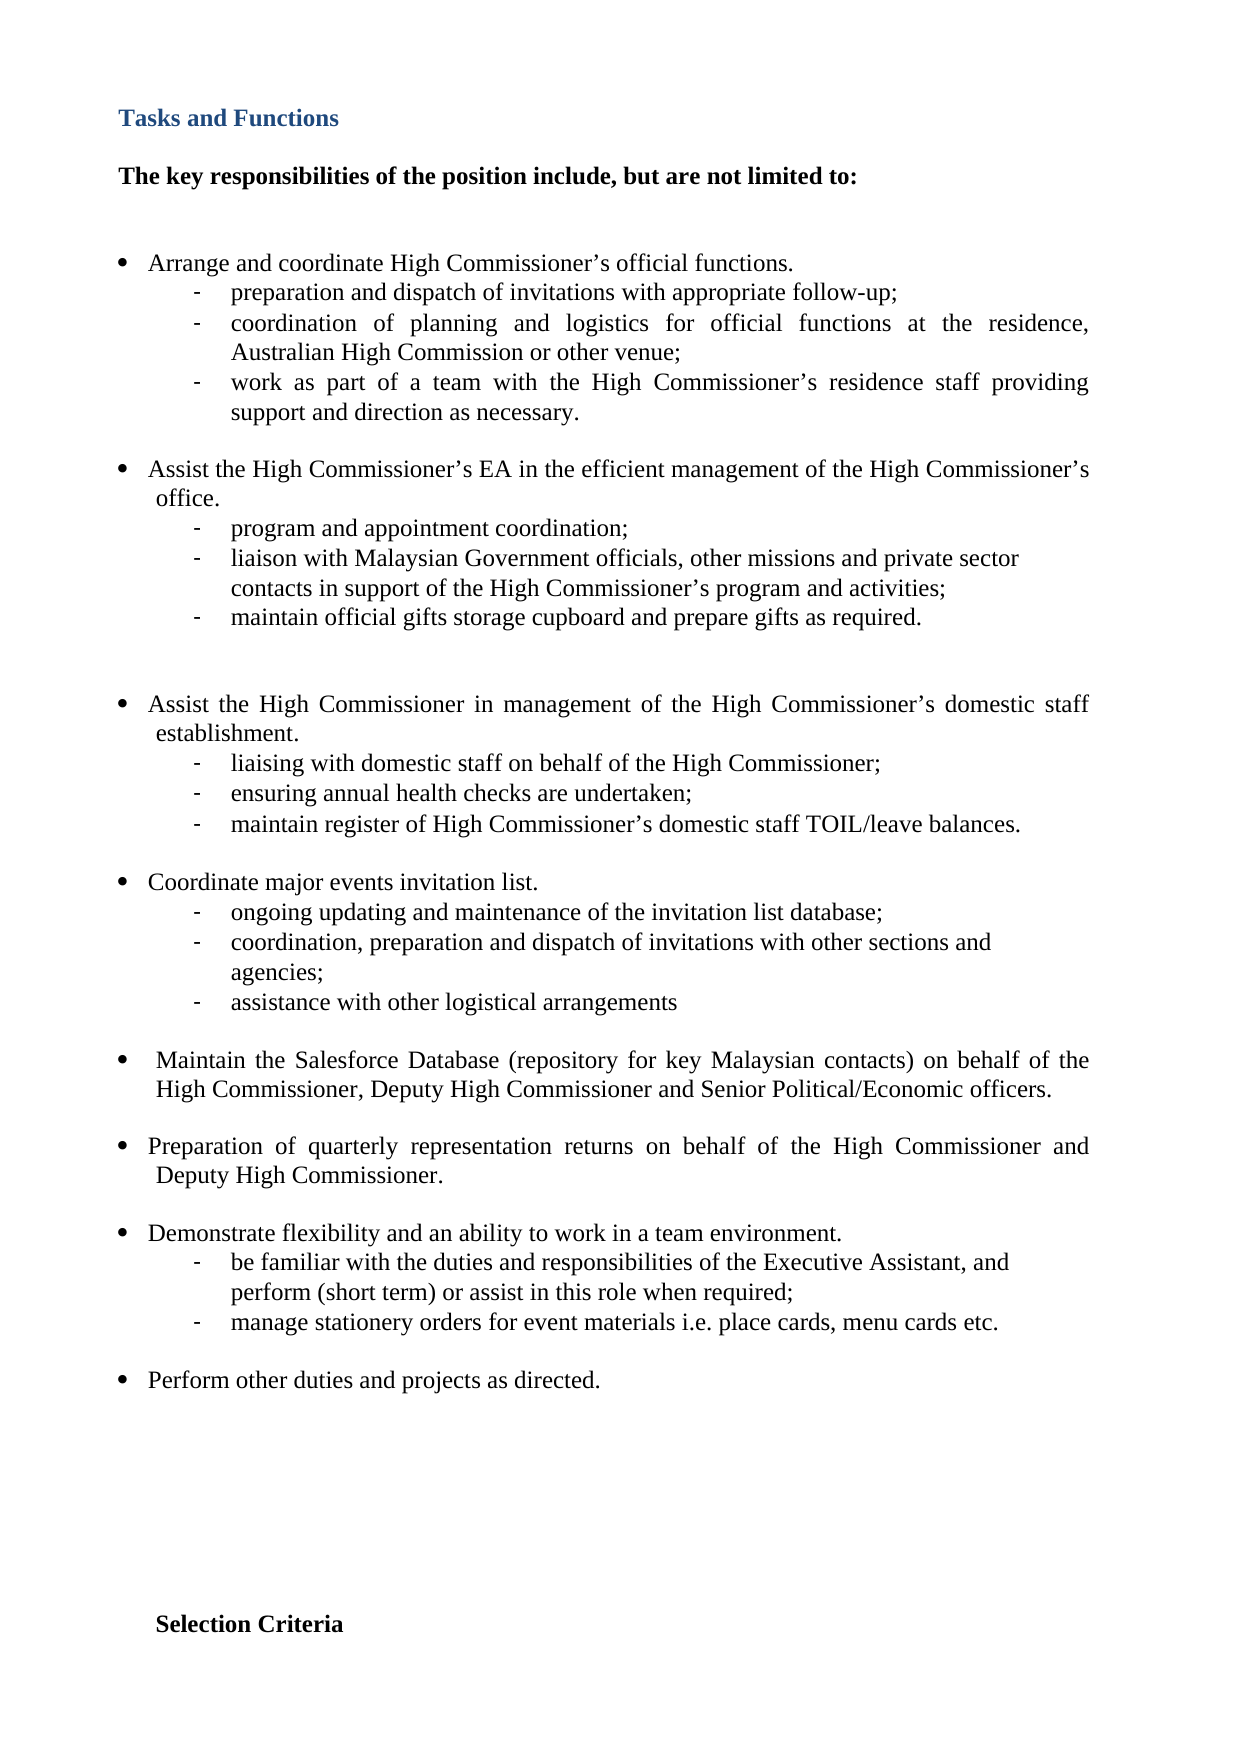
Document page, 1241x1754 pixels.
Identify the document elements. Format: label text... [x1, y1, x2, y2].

list Coordinate major events invitation list. [118, 867, 1090, 896]
list Maintain the Salesforce Database (repository for key Malaysian contacts) on behalf of the High Commissioner, Deputy High Commissioner and Senior Political/Economic officers. [118, 1045, 1090, 1103]
list Assist the High Commissioner in management of the High Commissioner’s domestic staff establishment. [118, 689, 1090, 747]
list coordination of planning and logistics for official functions at the residence, Australian High Commission or other venue; [193, 307, 1090, 366]
list liaising with domestic staff on behalf of the High Commissioner; [193, 747, 1090, 777]
list The key responsibilities of the position include, but are not limited to: [118, 161, 1090, 190]
list ongoing updating and maintenance of the invitation list database; [193, 896, 1090, 927]
list Assist the High Commissioner’s EA in the efficient management of the High Commissioner’s office. [118, 454, 1090, 512]
text Tasks and Functions [118, 103, 1090, 132]
list assistance with other logistical arrangements [193, 986, 1090, 1016]
list liaison with Malaysian Government officials, other missions and private sector contacts in support of the High Commissioner’s program and activities; [193, 542, 1090, 601]
list program and appointment coordination; [193, 512, 1090, 542]
list Demonstrate flexibility and an ability to work in a team environment. [118, 1218, 1090, 1246]
list maintain register of High Commissioner’s domestic staff TOIL/leave balances. [193, 808, 1090, 838]
list coordination, preparation and dispatch of invitations with other sections and agencies; [193, 927, 1090, 986]
list work as part of a team with the High Commissioner’s residence staff providing support and direction as necessary. [193, 366, 1090, 425]
list Selection Criteria [155, 1609, 1090, 1638]
list Perform other duties and projects as directed. [118, 1365, 1090, 1394]
list preparation and dispatch of invitations with appropriate follow-up; [193, 276, 1090, 307]
list ensuring annual health checks are undertaken; [193, 777, 1090, 808]
list maintain official gifts storage cupboard and prepare gifts as required. [193, 601, 1090, 632]
list Arrange and coordinate High Commissioner’s official functions. [118, 248, 1090, 276]
list manage stationery orders for event materials i.e. place cards, menu cards etc. [193, 1306, 1090, 1336]
list Preparation of quarterly representation returns on behalf of the High Commissioner and Deputy High Commissioner. [118, 1131, 1090, 1189]
list be familiar with the duties and responsibilities of the Executive Assistant, and perform (short term) or assist in this role when required; [193, 1246, 1090, 1306]
